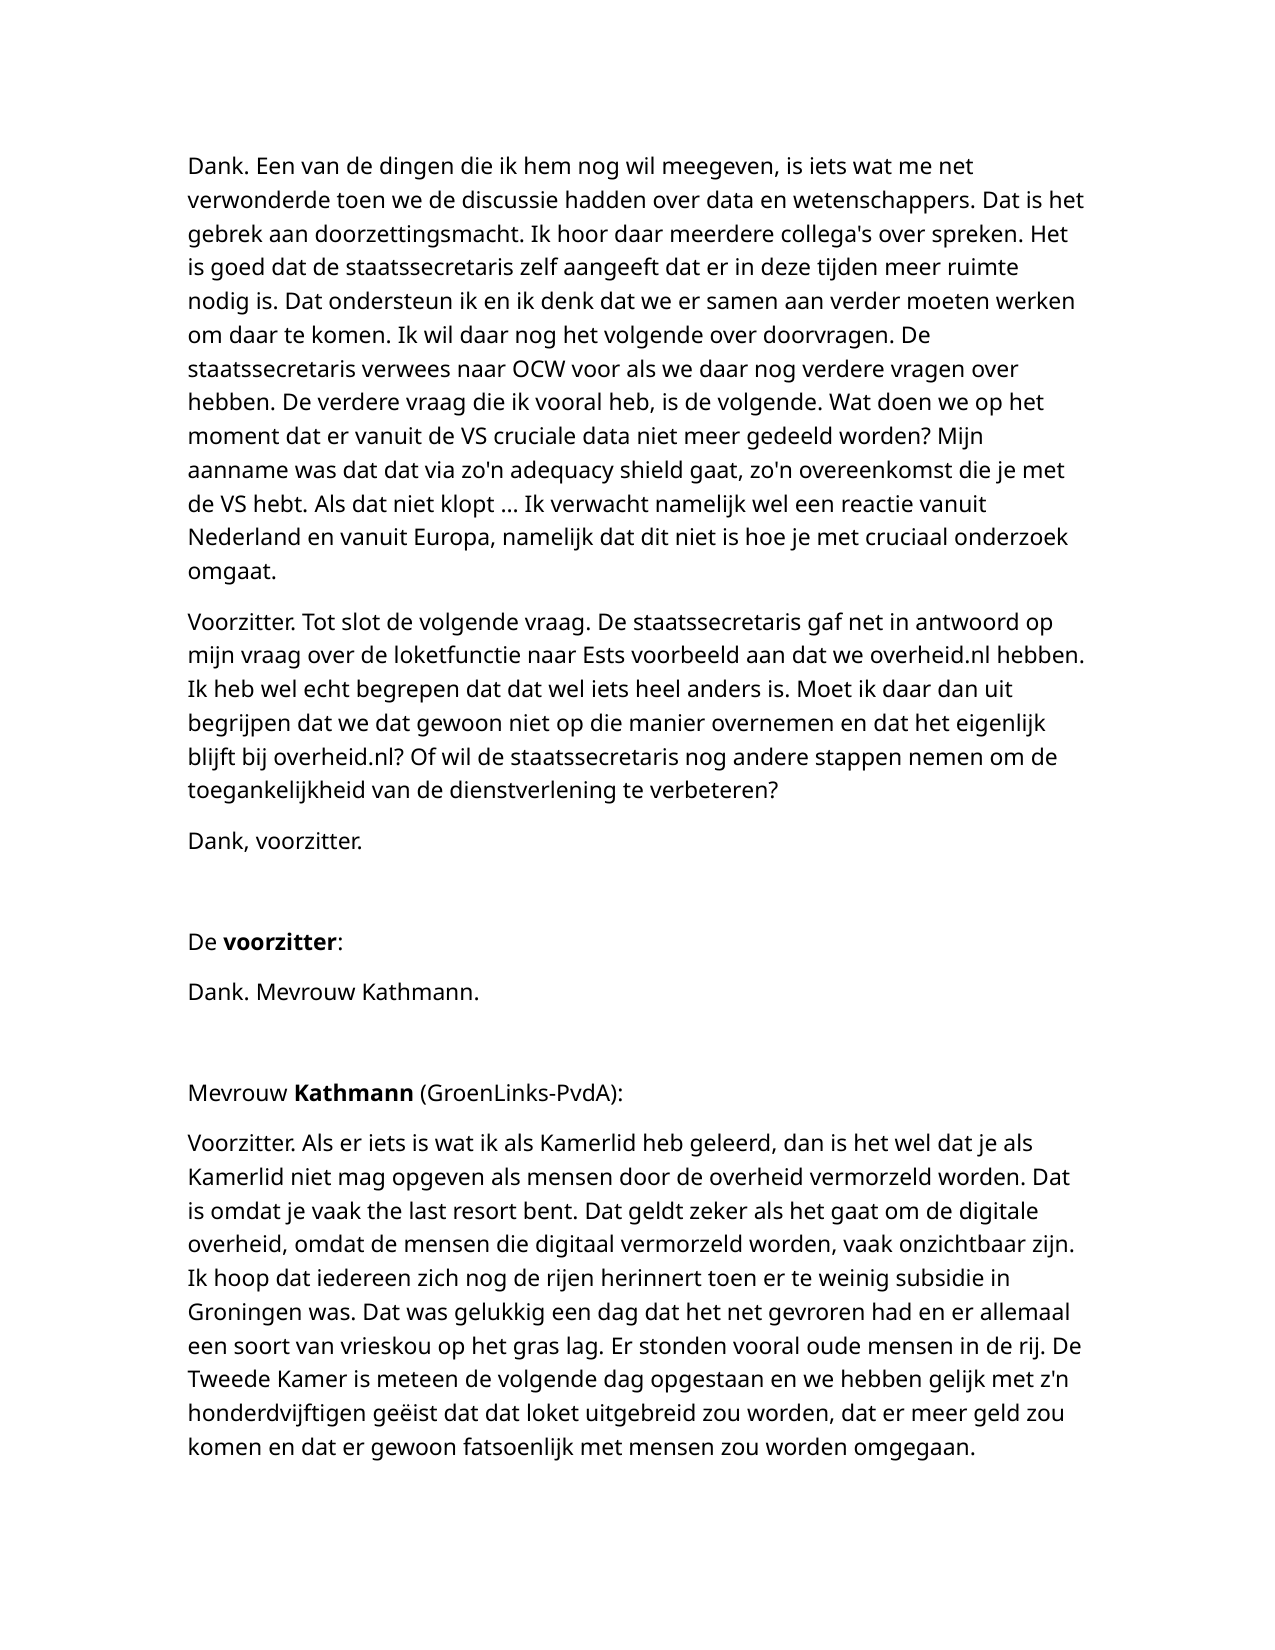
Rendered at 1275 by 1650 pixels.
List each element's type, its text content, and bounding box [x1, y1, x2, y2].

text Mevrouw Kathmann (GroenLinks-PvdA): [187, 1077, 1087, 1108]
text Voorzitter. Tot slot de volgende vraag. De staatssecretaris gaf net in antwoord op mijn vraag over de loketfunctie naar Ests voorbeeld aan dat we overheid.nl hebben. Ik heb wel echt begrepen dat dat wel iets heel anders is. Moet ik daar dan uit begrijpen dat we dat gewoon niet op die manier overnemen en dat het eigenlijk blijft bij overheid.nl? Of wil de staatssecretaris nog andere stappen nemen om de toegankelijkheid van de dienstverlening te verbeteren? [187, 605, 1087, 805]
text Dank, voorzitter. [187, 824, 1087, 856]
text De voorzitter: [187, 925, 1087, 957]
text Dank. Mevrouw Kathmann. [187, 976, 1087, 1007]
text Voorzitter. Als er iets is wat ik als Kamerlid heb geleerd, dan is het wel dat je als Kamerlid niet mag opgeven als mensen door de overheid vermorzeld worden. Dat is omdat je vaak the last resort bent. Dat geldt zeker als het gaat om de digitale overheid, omdat de mensen die digitaal vermorzeld worden, vaak onzichtbaar zijn. Ik hoop dat iedereen zich nog de rijen herinnert toen er te weinig subsidie in Groningen was. Dat was gelukkig een dag dat het net gevroren had en er allemaal een soort van vrieskou op het gras lag. Er stonden vooral oude mensen in de rij. De Tweede Kamer is meteen de volgende dag opgestaan en we hebben gelijk met z'n honderdvijftigen geëist dat dat loket uitgebreid zou worden, dat er meer geld zou komen en dat er gewoon fatsoenlijk met mensen zou worden omgegaan. [187, 1127, 1087, 1462]
text Dank. Een van de dingen die ik hem nog wil meegeven, is iets wat me net verwonderde toen we de discussie hadden over data en wetenschappers. Dat is het gebrek aan doorzettingsmacht. Ik hoor daar meerdere collega's over spreken. Het is goed dat de staatssecretaris zelf aangeeft dat er in deze tijden meer ruimte nodig is. Dat ondersteun ik en ik denk dat we er samen aan verder moeten werken om daar te komen. Ik wil daar nog het volgende over doorvragen. De staatssecretaris verwees naar OCW voor als we daar nog verdere vragen over hebben. De verdere vraag die ik vooral heb, is de volgende. Wat doen we op het moment dat er vanuit de VS cruciale data niet meer gedeeld worden? Mijn aanname was dat dat via zo'n adequacy shield gaat, zo'n overeenkomst die je met de VS hebt. Als dat niet klopt … Ik verwacht namelijk wel een reactie vanuit Nederland en vanuit Europa, namelijk dat dit niet is hoe je met cruciaal onderzoek omgaat. [187, 150, 1087, 586]
